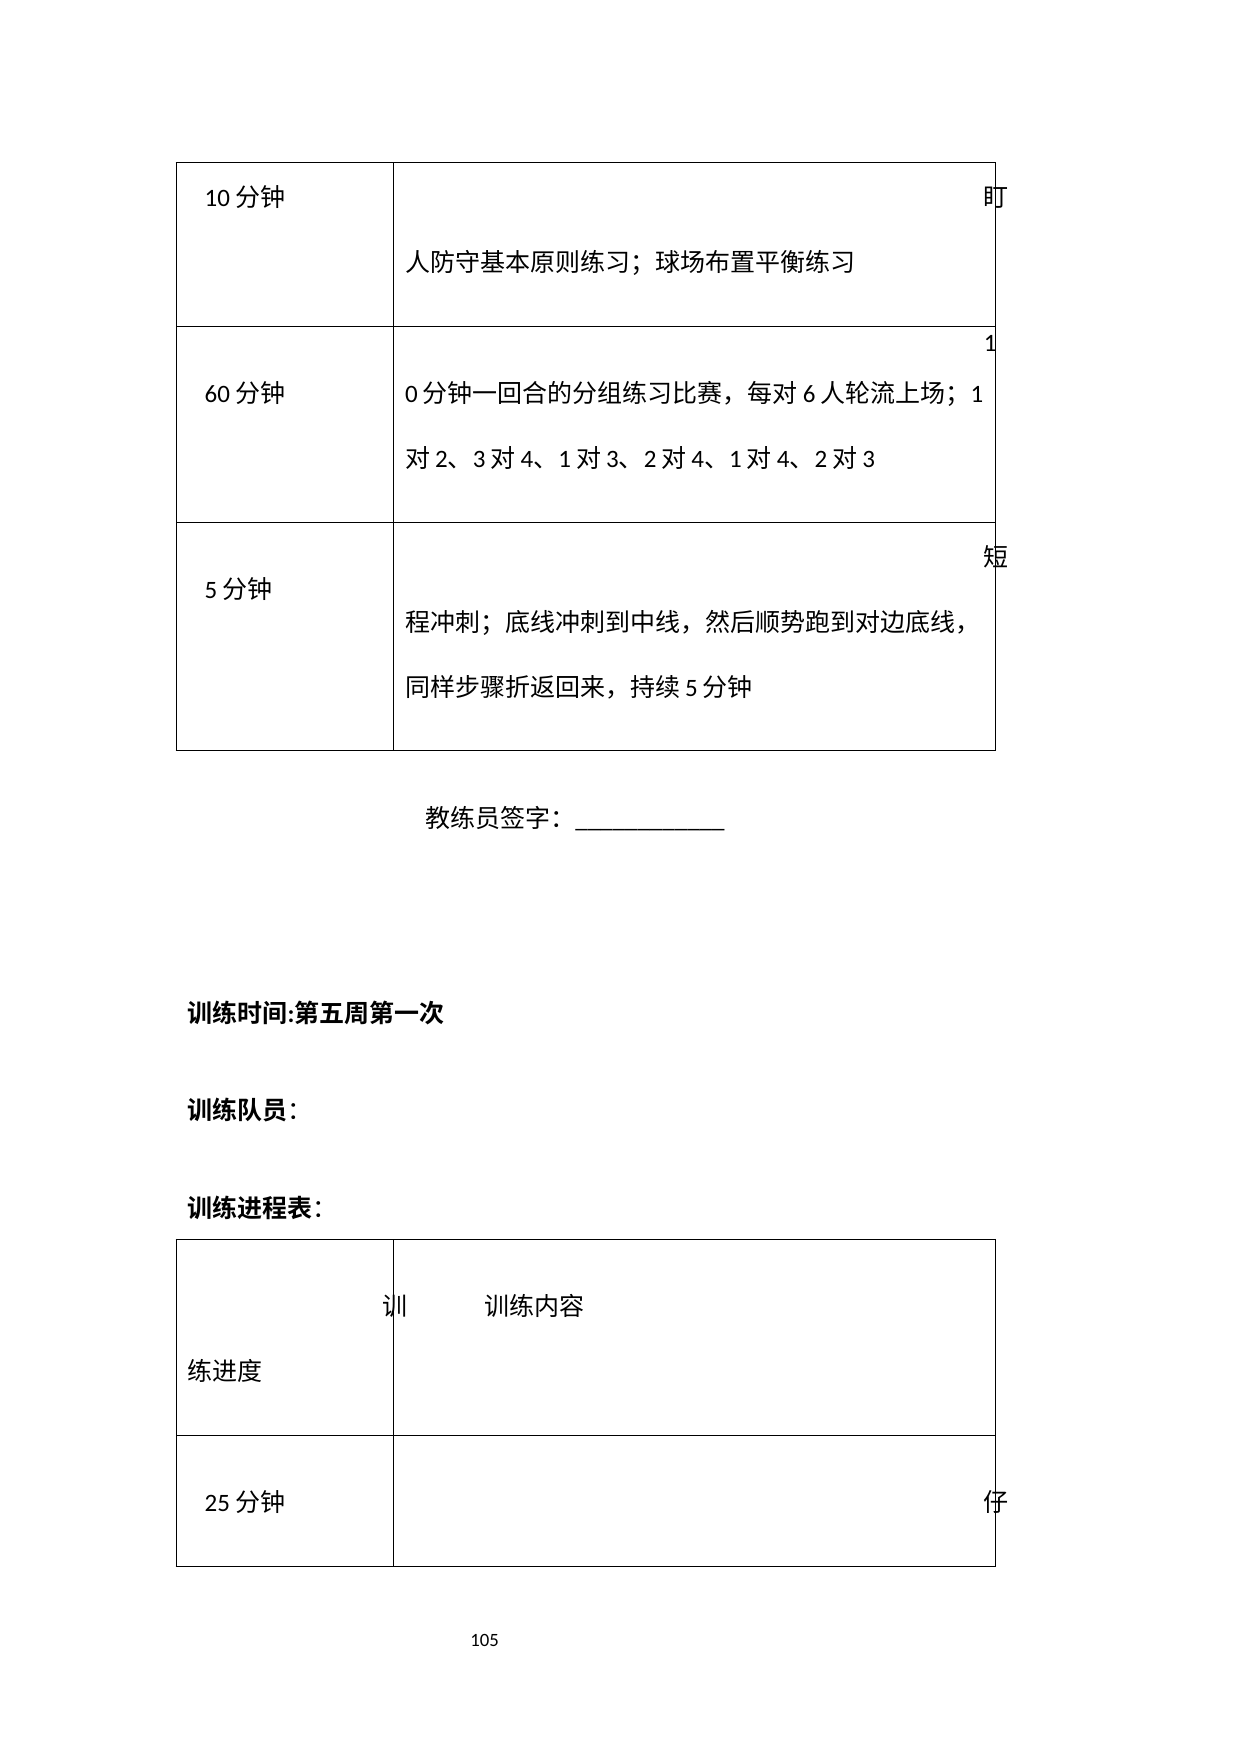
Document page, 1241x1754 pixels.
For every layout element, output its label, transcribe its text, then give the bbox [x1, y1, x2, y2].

table_cell 5分钟 [177, 523, 393, 750]
table_cell 25分钟 [177, 1436, 393, 1566]
text 教练员签字：____________ [187, 784, 1053, 849]
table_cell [394, 1436, 995, 1566]
table_cell 10分钟一回合的分组练习比赛，每对6人轮流上场；1对2、3对4、1对3、2对4、1对4、2对3 [394, 327, 995, 522]
table_cell 盯人防守基本原则练习；球场布置平衡练习 [394, 163, 995, 326]
table_cell 60分钟 [177, 327, 393, 522]
table_header 训练内容 [394, 1240, 995, 1435]
table_header 训练进度 [177, 1240, 393, 1435]
table_cell 10分钟 [177, 163, 393, 326]
text 训练队员： [187, 1076, 1053, 1141]
table_cell 短程冲刺；底线冲刺到中线，然后顺势跑到对边底线，同样步骤折返回来，持续5分钟 [394, 523, 995, 750]
text 训练时间:第五周第一次 [187, 979, 1053, 1044]
text 训练进程表： [187, 1174, 1053, 1239]
